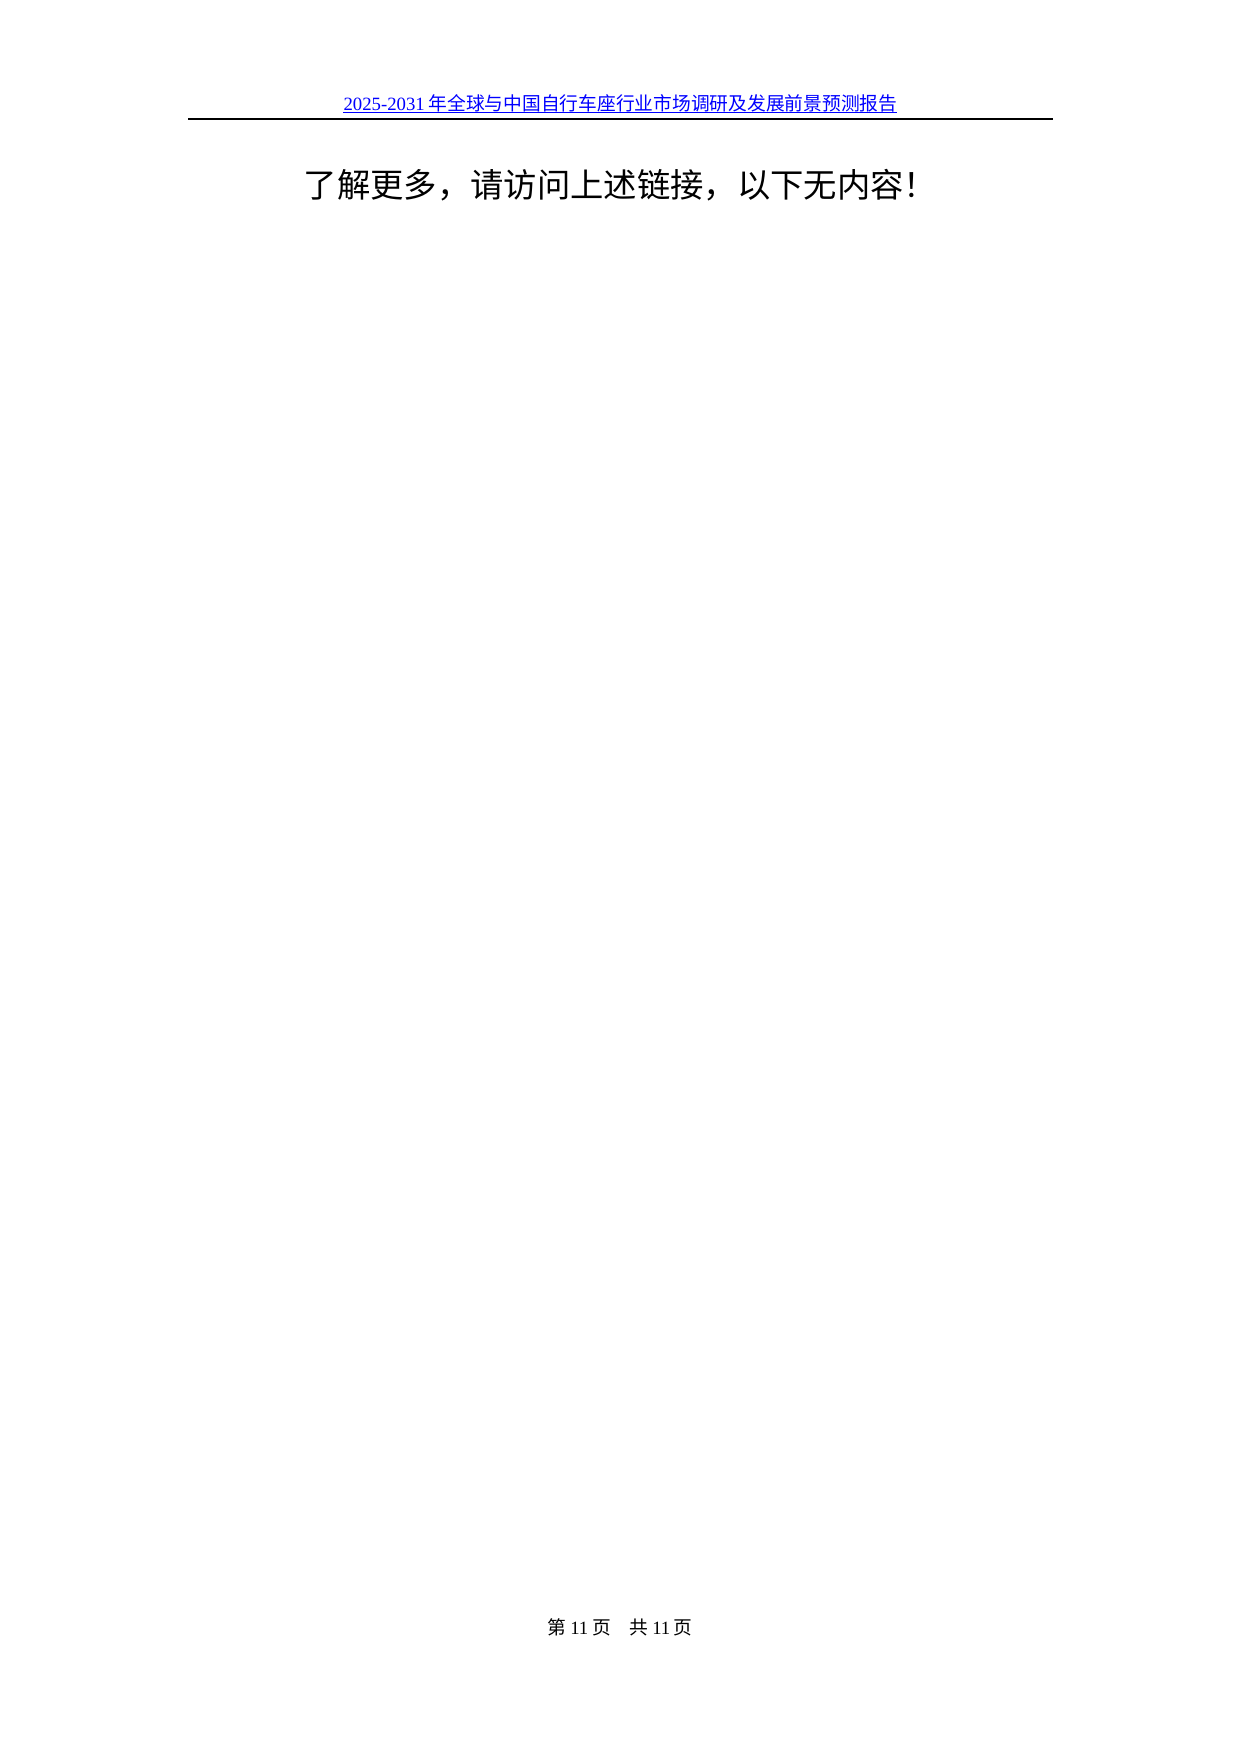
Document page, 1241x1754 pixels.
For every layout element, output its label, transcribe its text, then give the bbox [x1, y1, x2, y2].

title 了解更多，请访问上述链接，以下无内容！ [187, 150, 1053, 215]
